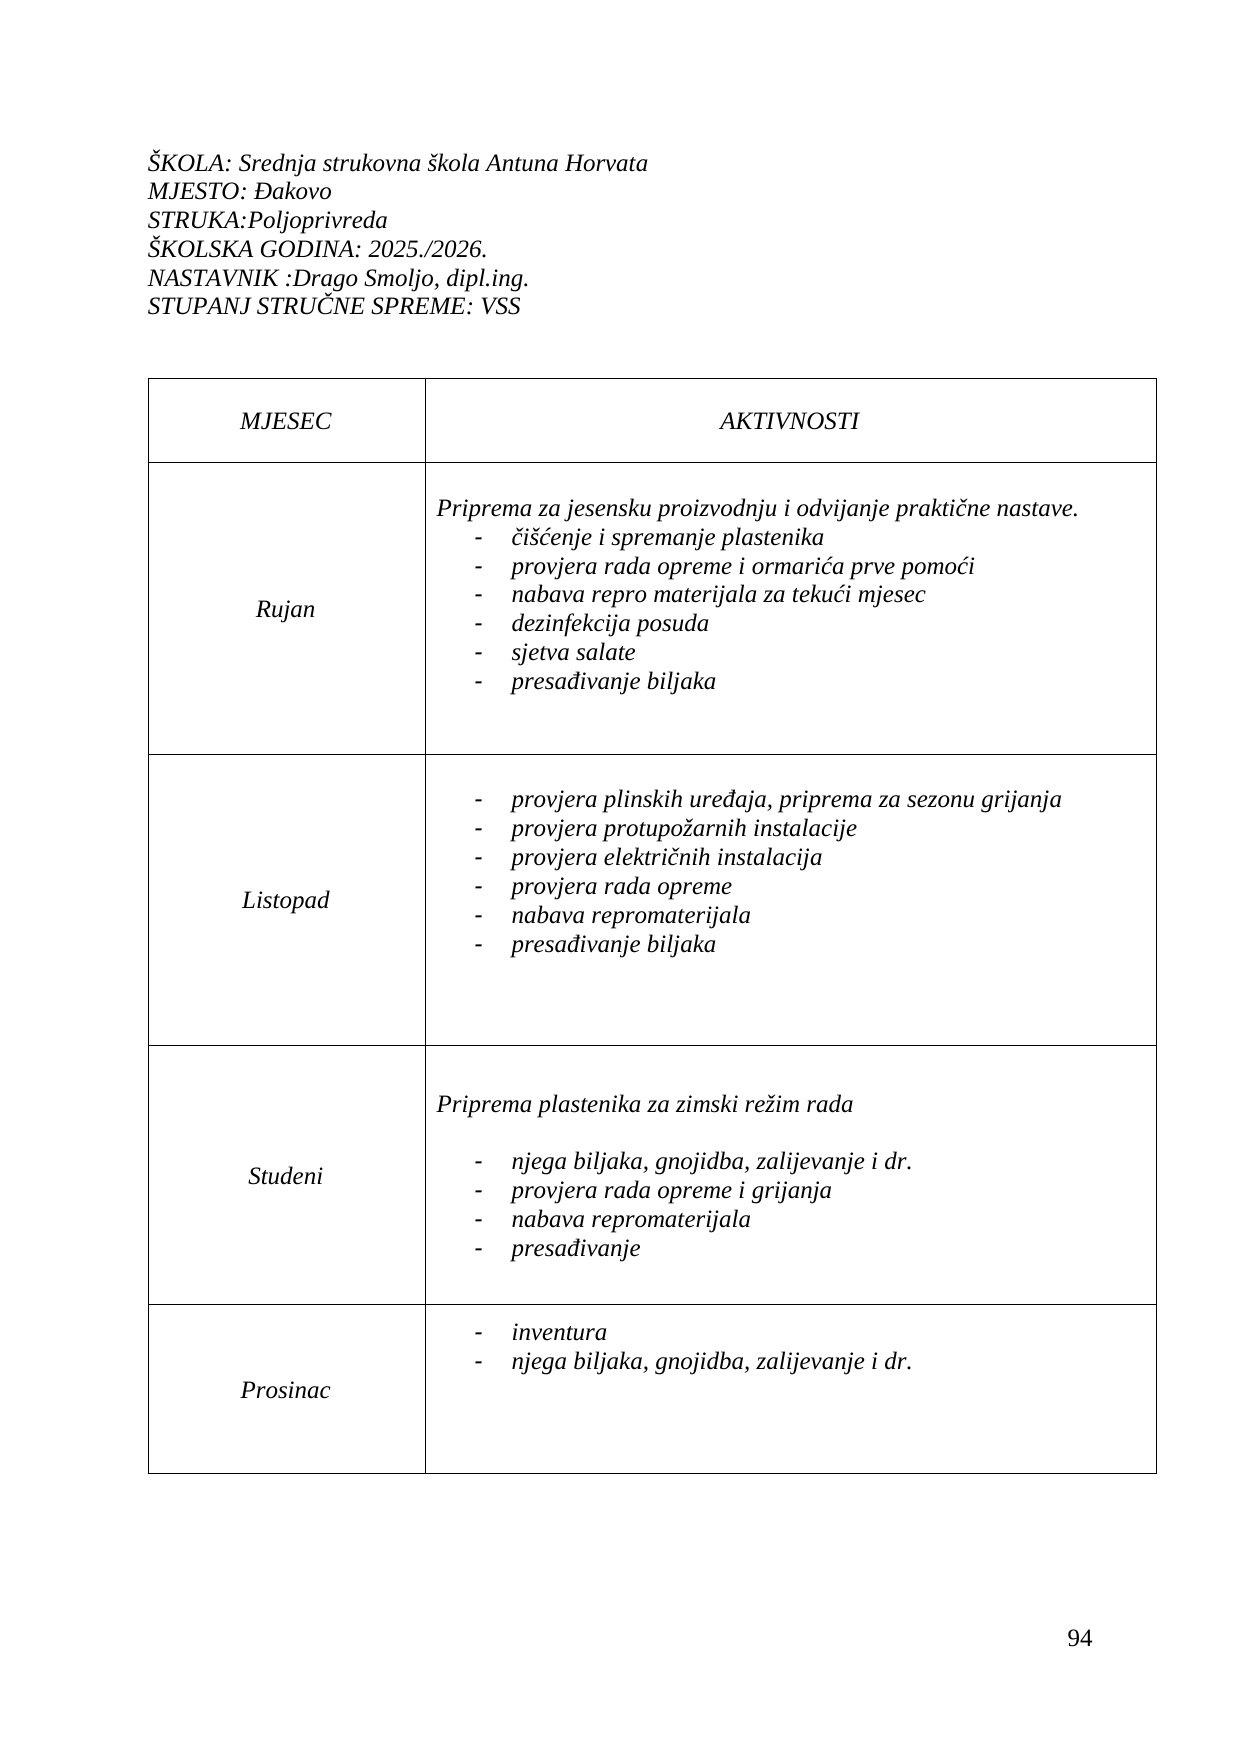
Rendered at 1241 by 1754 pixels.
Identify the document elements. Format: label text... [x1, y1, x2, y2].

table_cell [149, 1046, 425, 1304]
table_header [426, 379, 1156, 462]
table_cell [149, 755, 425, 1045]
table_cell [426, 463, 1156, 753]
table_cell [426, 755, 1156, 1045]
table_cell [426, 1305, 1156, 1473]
text ŠKOLSKA GODINA: 2025./2026. [148, 234, 1093, 263]
text ŠKOLA: Srednja strukovna škola Antuna Horvata [148, 148, 1093, 176]
text NASTAVNIK :Drago Smoljo, dipl.ing. [148, 263, 1093, 291]
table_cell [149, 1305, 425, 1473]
text STUPANJ STRUČNE SPREME: VSS [148, 291, 1093, 320]
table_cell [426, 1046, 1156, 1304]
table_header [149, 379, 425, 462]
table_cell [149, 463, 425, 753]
text STRUKA:Poljoprivreda [148, 205, 1093, 234]
text MJESTO: Đakovo [148, 176, 1093, 205]
